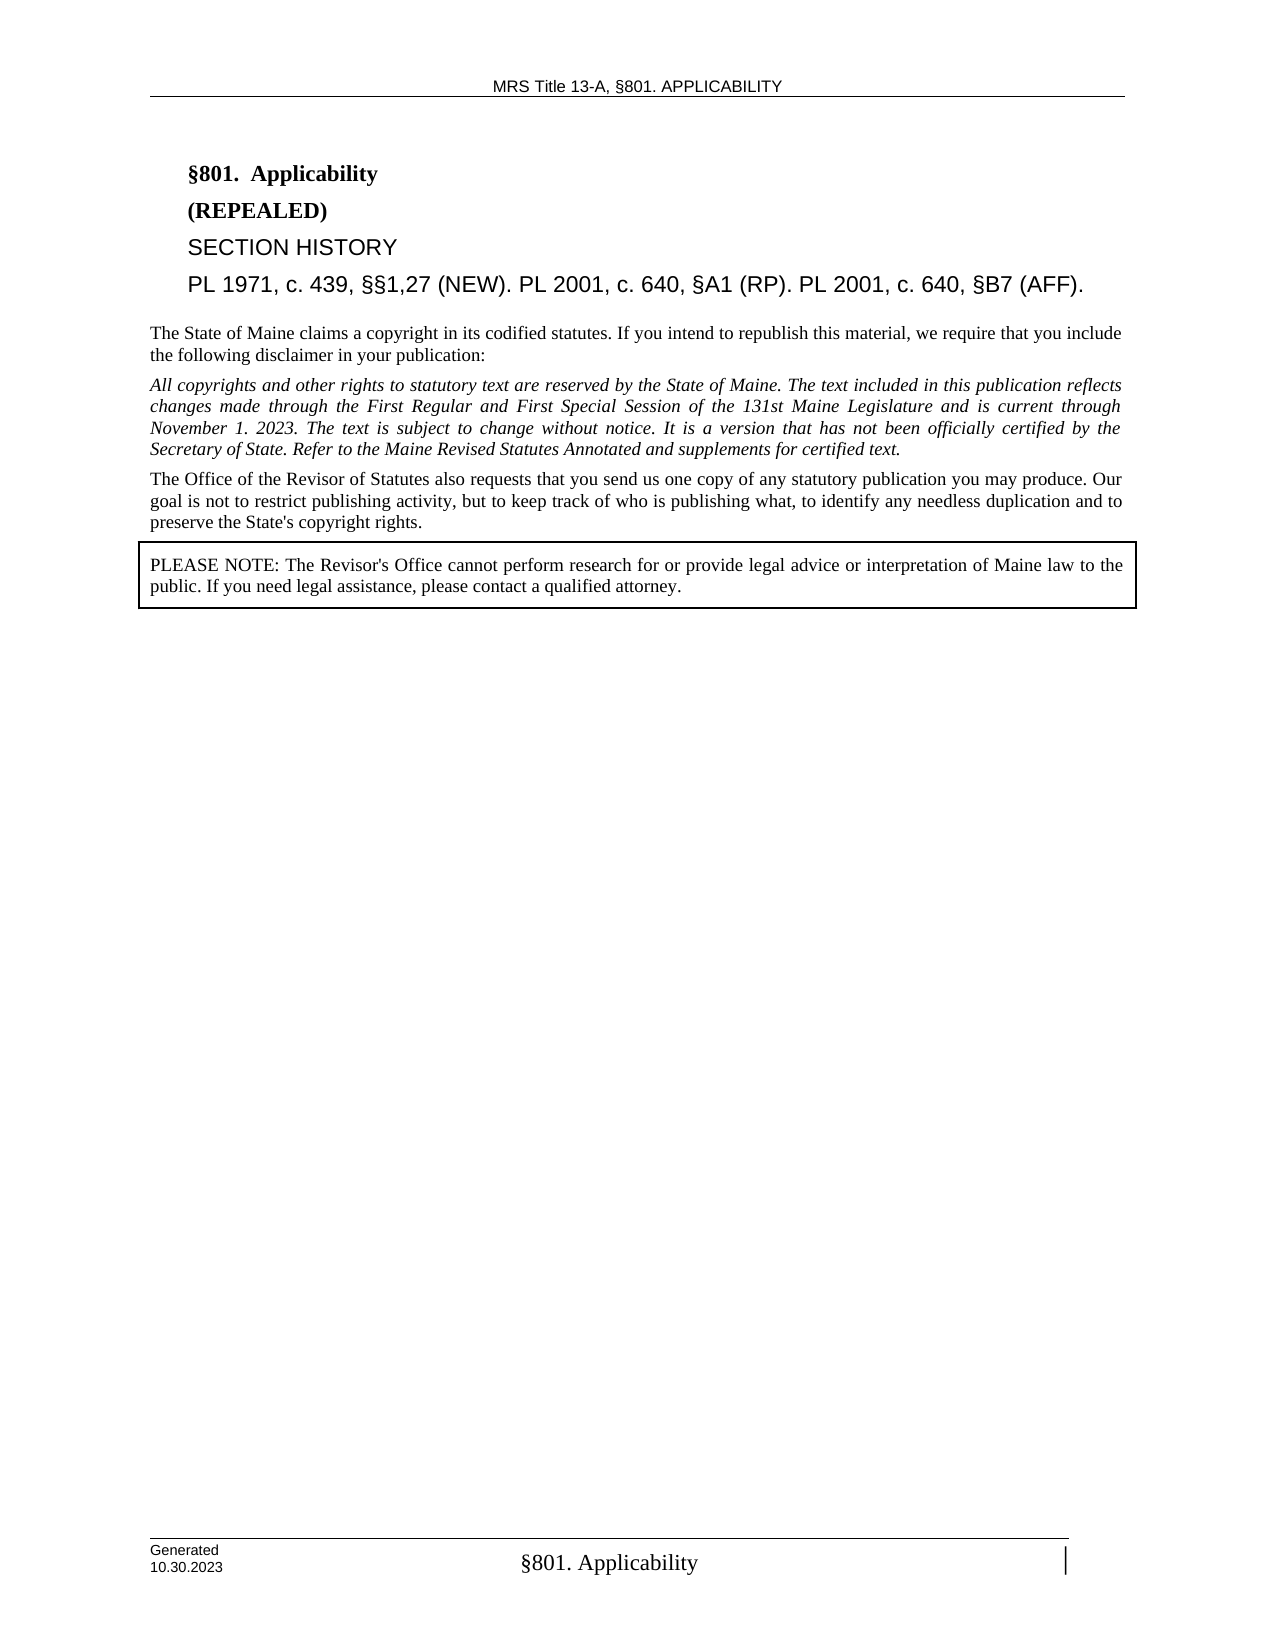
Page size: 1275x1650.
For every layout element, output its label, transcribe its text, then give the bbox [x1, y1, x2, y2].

text SECTION HISTORY [187, 234, 1125, 260]
text (REPEALED) [187, 197, 1125, 223]
text PLEASE NOTE: The Revisor's Office cannot perform research for or provide legal advice or interpretation of Maine law to the public. If you need legal assistance, please contact a qualified attorney. [140, 543, 1135, 607]
text The State of Maine claims a copyright in its codified statutes. If you intend to republish this material, we require that you include the following disclaimer in your publication: [150, 322, 1125, 365]
text §801. Applicability [187, 160, 1125, 187]
text The Office of the Revisor of Statutes also requests that you send us one copy of any statutory publication you may produce. Our goal is not to restrict publishing activity, but to keep track of who is publishing what, to identify any needless duplication and to preserve the State's copyright rights. [150, 468, 1125, 533]
text PL 1971, c. 439, §§1,27 (NEW). PL 2001, c. 640, §A1 (RP). PL 2001, c. 640, §B7 (AFF). [187, 271, 1125, 297]
text All copyrights and other rights to statutory text are reserved by the State of Maine. The text included in this publication reflects changes made through the First Regular and First Special Session of the 131st Maine Legislature and is current through November 1. 2023 . The text is subject to change without notice. It is a version that has not been officially certified by the Secretary of State. Refer to the Maine Revised Statutes Annotated and supplements for certified text. [150, 373, 1125, 460]
